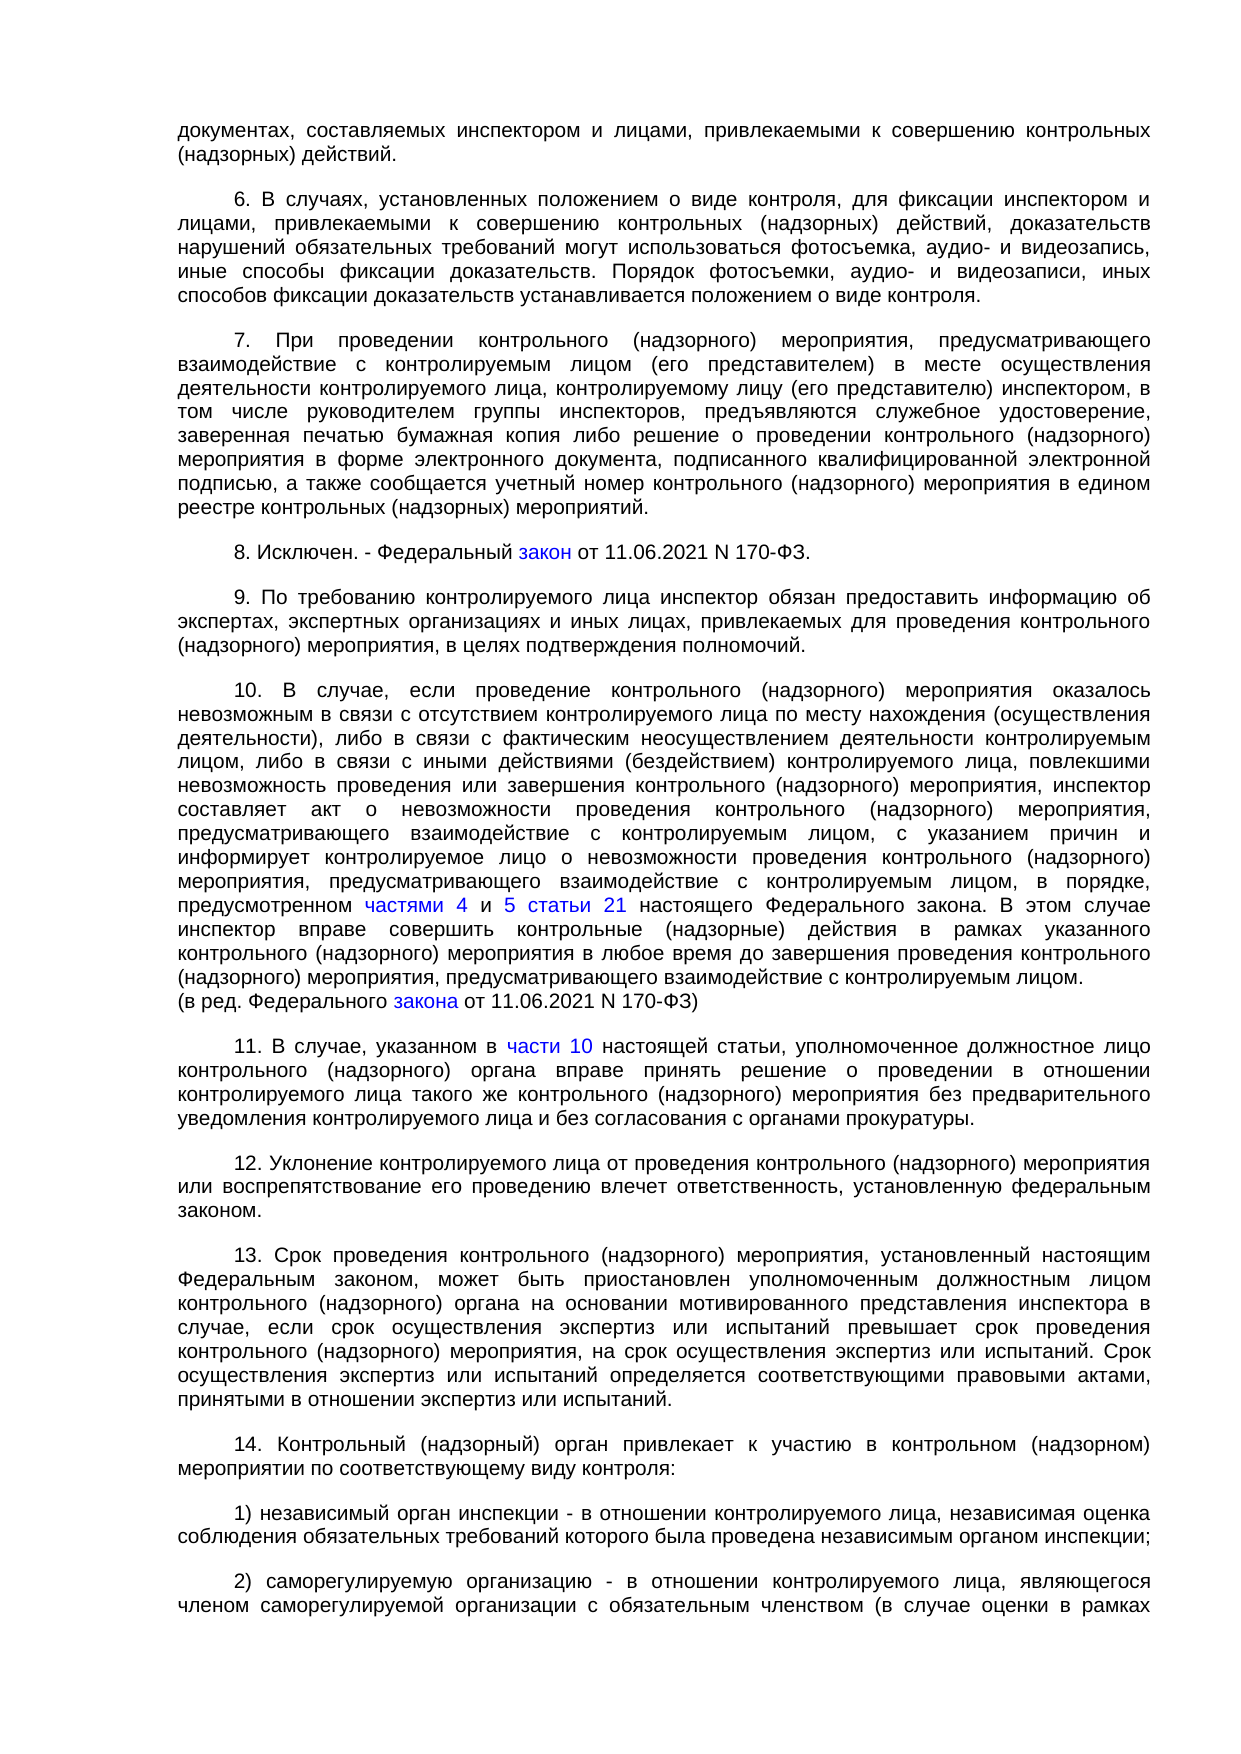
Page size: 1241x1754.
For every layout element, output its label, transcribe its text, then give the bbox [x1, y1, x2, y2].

text 8. Исключен. - Федеральный закон от 11.06.2021 N 170-ФЗ. [177, 540, 1152, 564]
text 1) независимый орган инспекции - в отношении контролируемого лица, независимая оценка соблюдения обязательных требований которого была проведена независимым органом инспекции; [177, 1500, 1152, 1548]
text 12. Уклонение контролируемого лица от проведения контрольного (надзорного) мероприятия или воспрепятствование его проведению влечет ответственность, установленную федеральным законом. [177, 1150, 1152, 1222]
text 9. По требованию контролируемого лица инспектор обязан предоставить информацию об экспертах, экспертных организациях и иных лицах, привлекаемых для проведения контрольного (надзорного) мероприятия, в целях подтверждения полномочий. [177, 585, 1152, 657]
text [177, 1569, 1152, 1617]
text (в ред. Федерального закона от 11.06.2021 N 170-ФЗ) [177, 989, 1152, 1013]
text 11. В случае, указанном в части 10 настоящей статьи, уполномоченное должностное лицо контрольного (надзорного) органа вправе принять решение о проведении в отношении контролируемого лица такого же контрольного (надзорного) мероприятия без предварительного уведомления контролируемого лица и без согласования с органами прокуратуры. [177, 1034, 1152, 1129]
text 13. Срок проведения контрольного (надзорного) мероприятия, установленный настоящим Федеральным законом, может быть приостановлен уполномоченным должностным лицом контрольного (надзорного) органа на основании мотивированного представления инспектора в случае, если срок осуществления экспертиз или испытаний превышает срок проведения контрольного (надзорного) мероприятия, на срок осуществления экспертиз или испытаний. Срок осуществления экспертиз или испытаний определяется соответствующими правовыми актами, принятыми в отношении экспертиз или испытаний. [177, 1243, 1152, 1411]
text 6. В случаях, установленных положением о виде контроля, для фиксации инспектором и лицами, привлекаемыми к совершению контрольных (надзорных) действий, доказательств нарушений обязательных требований могут использоваться фотосъемка, аудио- и видеозапись, иные способы фиксации доказательств. Порядок фотосъемки, аудио- и видеозаписи, иных способов фиксации доказательств устанавливается положением о виде контроля. [177, 187, 1152, 307]
text 10. В случае, если проведение контрольного (надзорного) мероприятия оказалось невозможным в связи с отсутствием контролируемого лица по месту нахождения (осуществления деятельности), либо в связи с фактическим неосуществлением деятельности контролируемым лицом, либо в связи с иными действиями (бездействием) контролируемого лица, повлекшими невозможность проведения или завершения контрольного (надзорного) мероприятия, инспектор составляет акт о невозможности проведения контрольного (надзорного) мероприятия, предусматривающего взаимодействие с контролируемым лицом, с указанием причин и информирует контролируемое лицо о невозможности проведения контрольного (надзорного) мероприятия, предусматривающего взаимодействие с контролируемым лицом, в порядке, предусмотренном частями 4 и 5 статьи 21 настоящего Федерального закона. В этом случае инспектор вправе совершить контрольные (надзорные) действия в рамках указанного контрольного (надзорного) мероприятия в любое время до завершения проведения контрольного (надзорного) мероприятия, предусматривающего взаимодействие с контролируемым лицом. [177, 677, 1152, 989]
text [177, 118, 1152, 166]
text 7. При проведении контрольного (надзорного) мероприятия, предусматривающего взаимодействие с контролируемым лицом (его представителем) в месте осуществления деятельности контролируемого лица, контролируемому лицу (его представителю) инспектором, в том числе руководителем группы инспекторов, предъявляются служебное удостоверение, заверенная печатью бумажная копия либо решение о проведении контрольного (надзорного) мероприятия в форме электронного документа, подписанного квалифицированной электронной подписью, а также сообщается учетный номер контрольного (надзорного) мероприятия в едином реестре контрольных (надзорных) мероприятий. [177, 327, 1152, 519]
text 14. Контрольный (надзорный) орган привлекает к участию в контрольном (надзорном) мероприятии по соответствующему виду контроля: [177, 1432, 1152, 1479]
